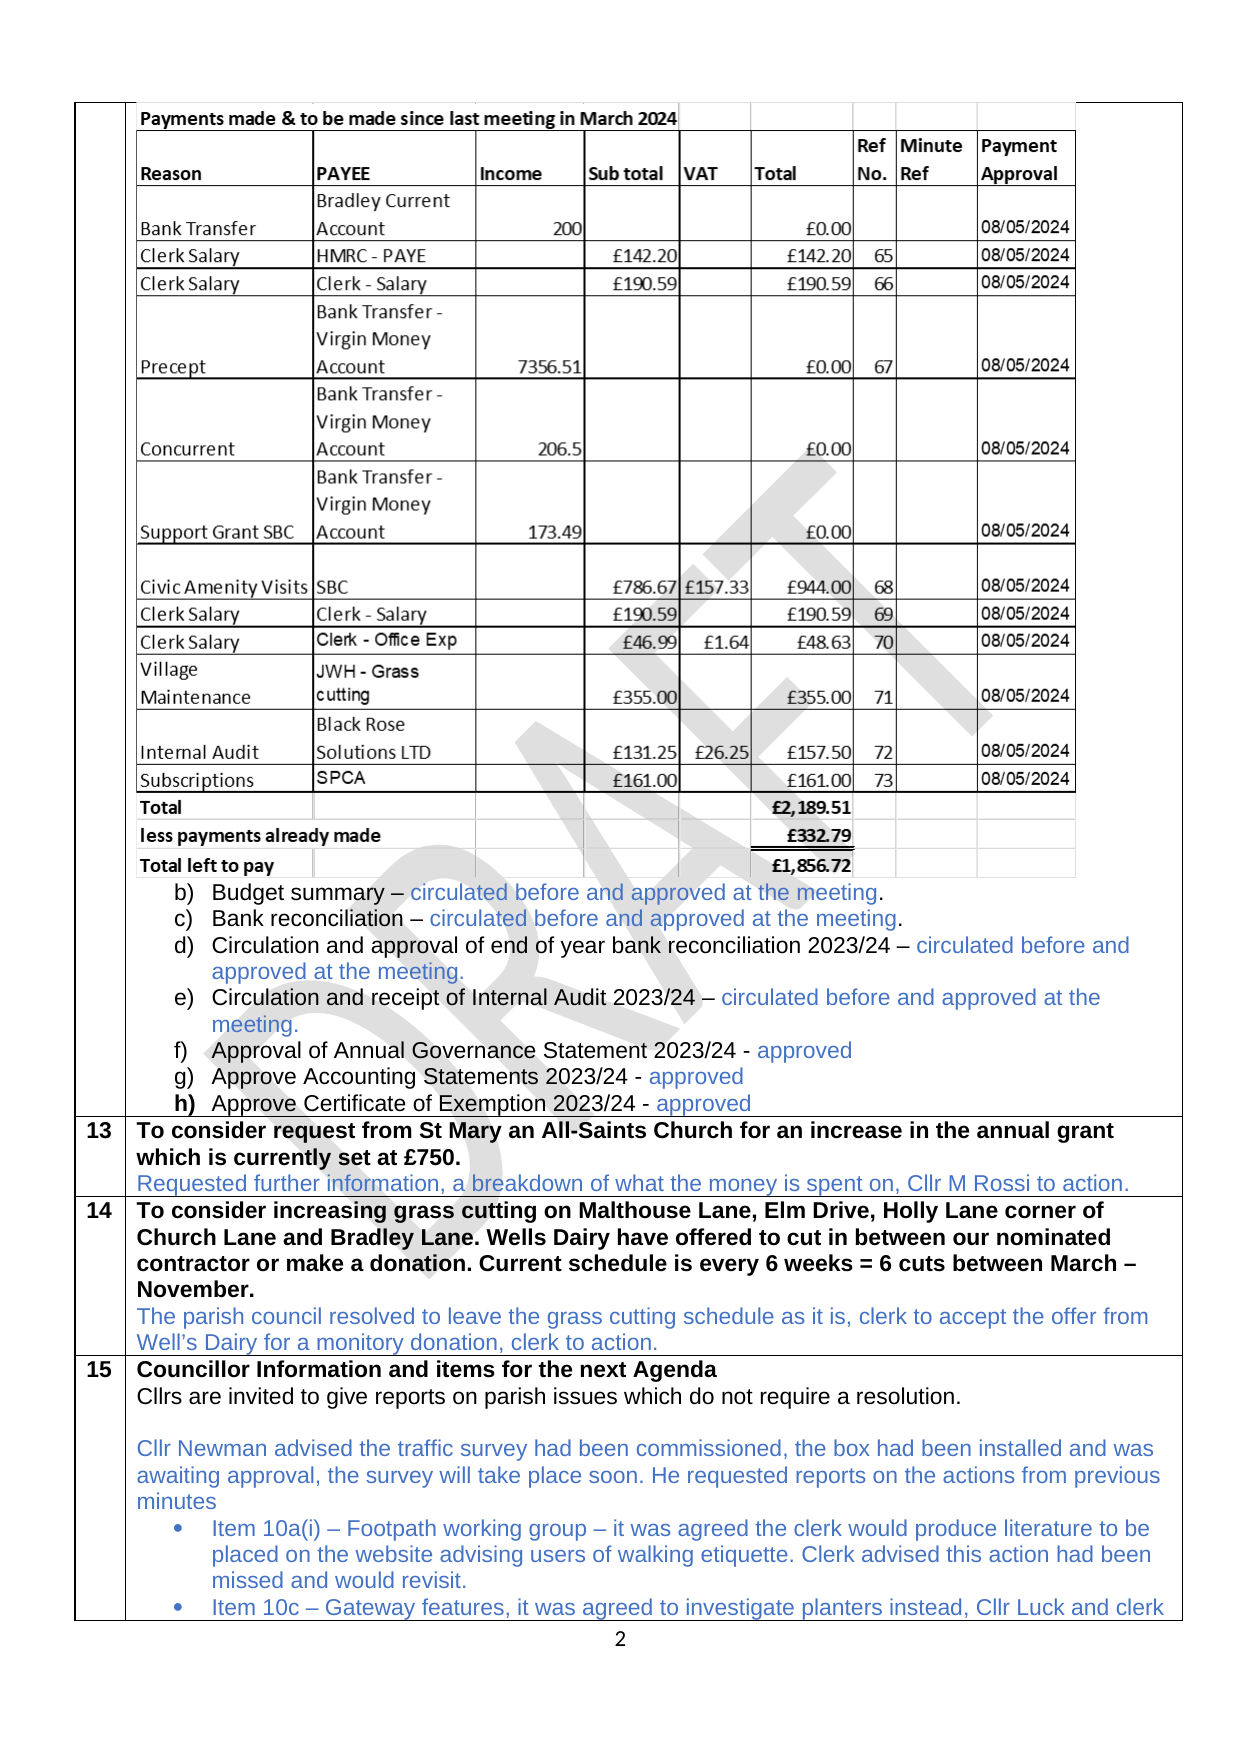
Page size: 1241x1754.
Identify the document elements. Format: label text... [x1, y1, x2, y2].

table_cell 15 [76, 1356, 125, 1620]
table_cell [126, 1356, 1182, 1620]
table_cell 14 [76, 1197, 125, 1355]
table_cell To consider request from St Mary an All-Saints Church for an increase in the annual grant which is currently set at £750. Requested further information, a breakdown of what the money is spent on, Cllr M Rossi to action. [126, 1117, 1182, 1196]
table_cell To consider increasing grass cutting on Malthouse Lane, Elm Drive, Holly Lane corner of Church Lane and Bradley Lane. Wells Dairy have offered to cut in between our nominated contractor or make a donation. Current schedule is every 6 weeks = 6 cuts between March – November. The parish council resolved to leave the grass cutting schedule as it is, clerk to accept the offer from Well’s Dairy for a monitory donation, clerk to action. [126, 1197, 1182, 1355]
table_cell 13 [76, 1117, 125, 1196]
table_cell 12 [76, 103, 125, 1116]
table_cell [126, 103, 1182, 1116]
picture [136, 102, 1077, 879]
